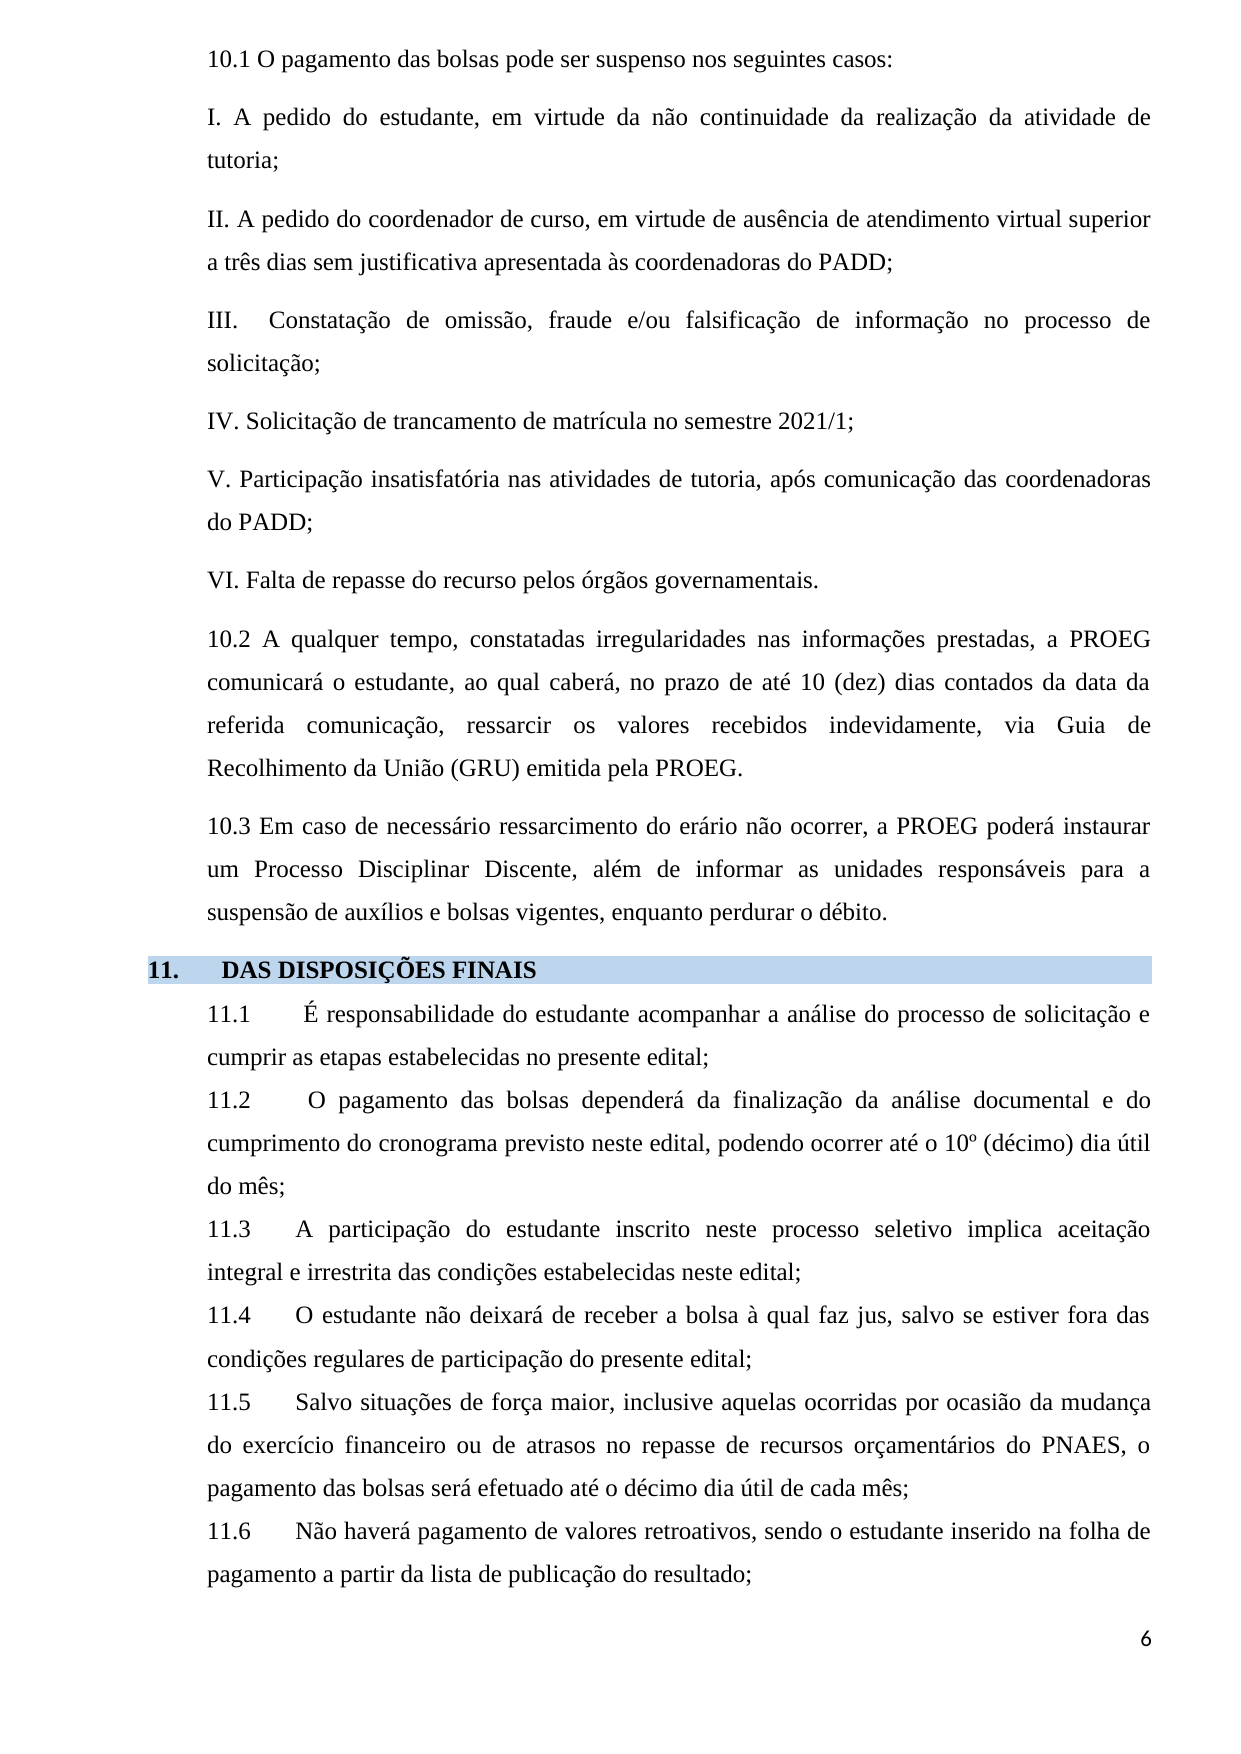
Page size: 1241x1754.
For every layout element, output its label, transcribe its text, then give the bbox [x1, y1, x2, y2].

list É responsabilidade do estudante acompanhar a análise do processo de solicitação e cumprir as etapas estabelecidas no presente edital; [207, 999, 1152, 1071]
text 10.1 O pagamento das bolsas pode ser suspenso nos seguintes casos: [207, 44, 1152, 73]
text IV. Solicitação de trancamento de matrícula no semestre 2021/1; [207, 406, 1152, 435]
list Salvo situações de força maior, inclusive aquelas ocorridas por ocasião da mudança do exercício financeiro ou de atrasos no repasse de recursos orçamentários do PNAES, o pagamento das bolsas será efetuado até o décimo dia útil de cada mês; [207, 1387, 1152, 1502]
text 10.2 A qualquer tempo, constatadas irregularidades nas informações prestadas, a PROEG comunicará o estudante, ao qual caberá, no prazo de até 10 (dez) dias contados da data da referida comunicação, ressarcir os valores recebidos indevidamente, via Guia de Recolhimento da União (GRU) emitida pela PROEG. [207, 624, 1152, 782]
list DAS DISPOSIÇÕES FINAIS [148, 956, 1152, 984]
list O pagamento das bolsas dependerá da finalização da análise documental e do cumprimento do cronograma previsto neste edital, podendo ocorrer até o 10º (décimo) dia útil do mês; [207, 1085, 1152, 1200]
text 10.3 Em caso de necessário ressarcimento do erário não ocorrer, a PROEG poderá instaurar um Processo Disciplinar Discente, além de informar as unidades responsáveis para a suspensão de auxílios e bolsas vigentes, enquanto perdurar o débito. [207, 811, 1152, 926]
list A participação do estudante inscrito neste processo seletivo implica aceitação integral e irrestrita das condições estabelecidas neste edital; [207, 1214, 1152, 1286]
text I. A pedido do estudante, em virtude da não continuidade da realização da atividade de tutoria; [207, 102, 1152, 174]
text II. A pedido do coordenador de curso, em virtude de ausência de atendimento virtual superior a três dias sem justificativa apresentada às coordenadoras do PADD; [207, 204, 1152, 276]
text VI. Falta de repasse do recurso pelos órgãos governamentais. [207, 566, 1152, 594]
text III. Constatação de omissão, fraude e/ou falsificação de informação no processo de solicitação; [207, 305, 1152, 377]
list Não haverá pagamento de valores retroativos, sendo o estudante inserido na folha de pagamento a partir da lista de publicação do resultado; [207, 1516, 1152, 1588]
text V. Participação insatisfatória nas atividades de tutoria, após comunicação das coordenadoras do PADD; [207, 464, 1152, 536]
list O estudante não deixará de receber a bolsa à qual faz jus, salvo se estiver fora das condições regulares de participação do presente edital; [207, 1301, 1152, 1372]
